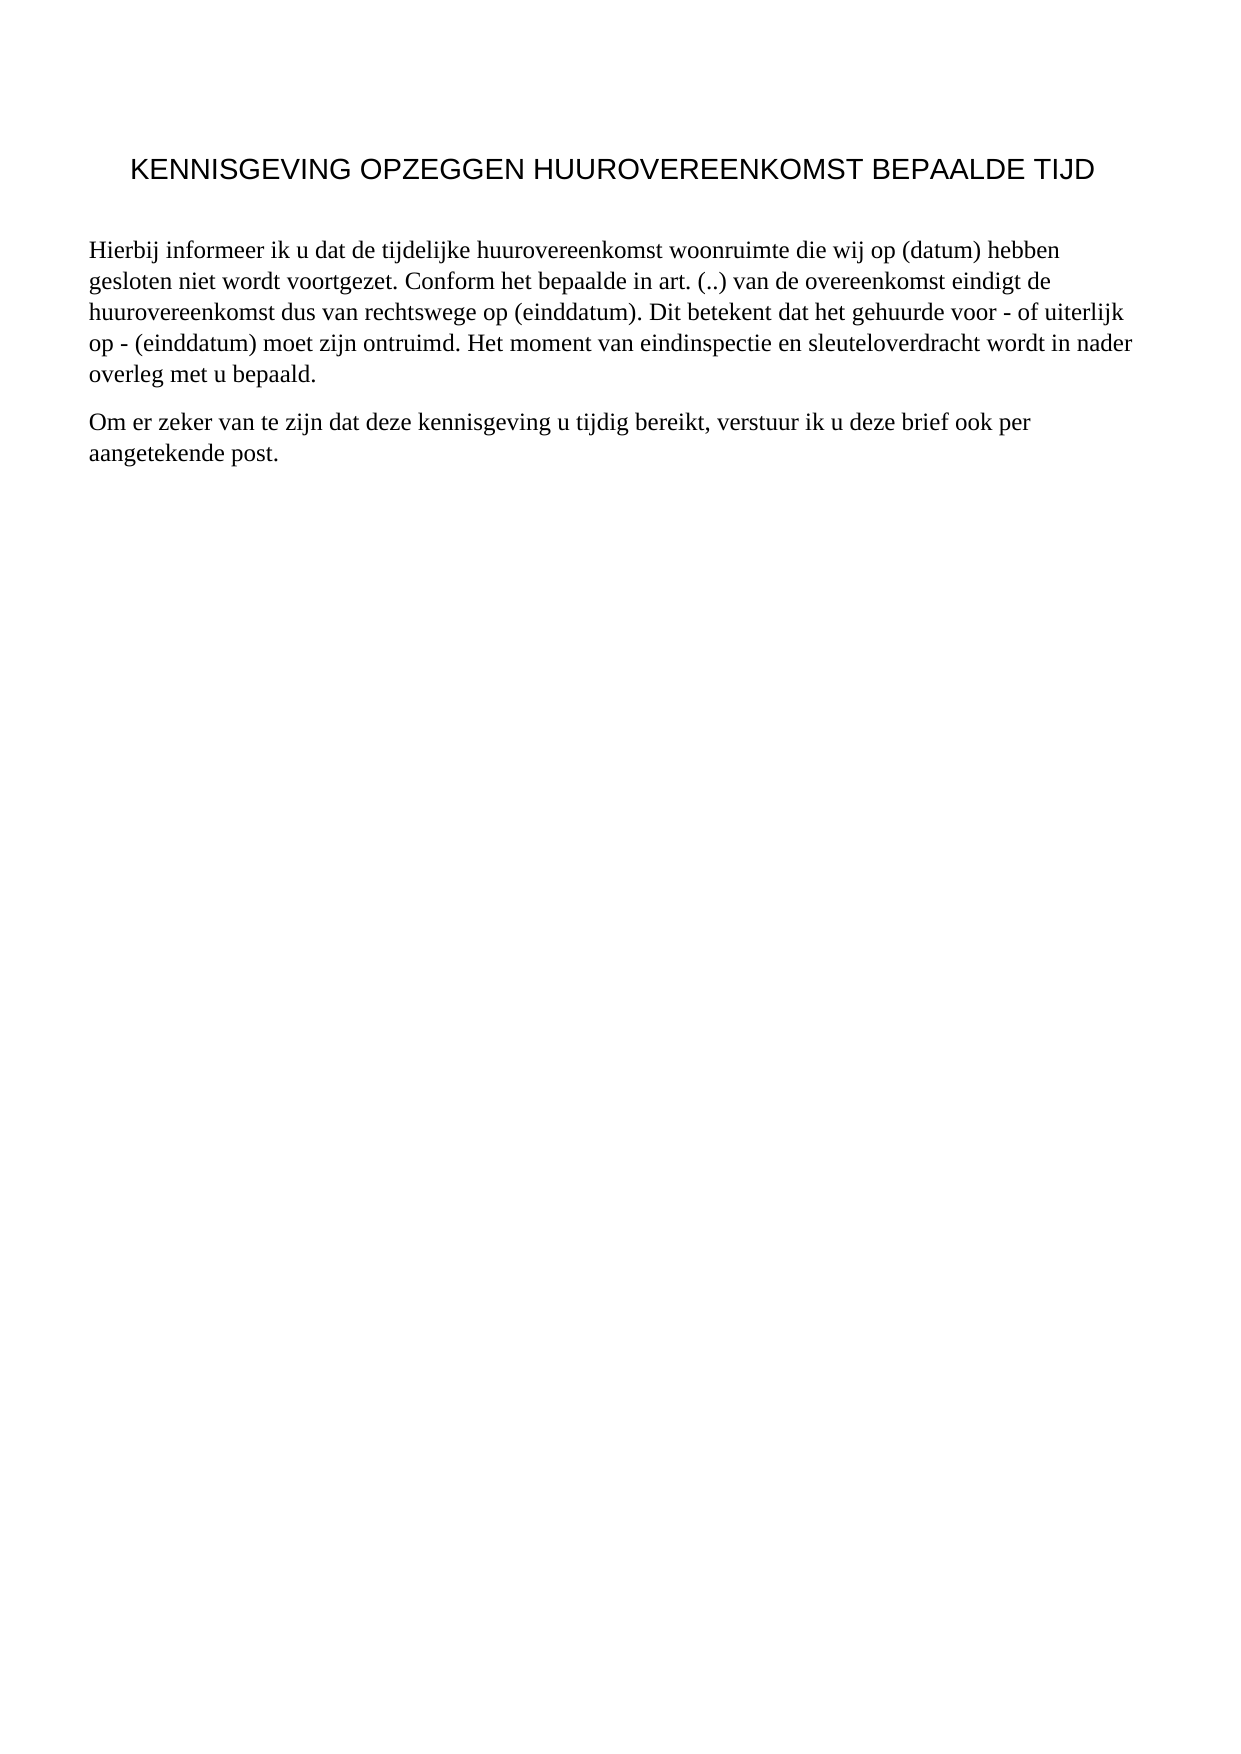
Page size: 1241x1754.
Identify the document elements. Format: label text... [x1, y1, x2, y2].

text Hierbij informeer ik u dat de tijdelijke huurovereenkomst woonruimte die wij op (datum) hebben gesloten niet wordt voortgezet. Conform het bepaalde in art. (..) van de overeenkomst eindigt de huurovereenkomst dus van rechtswege op (einddatum). Dit betekent dat het gehuurde voor - of uiterlijk op - (einddatum) moet zijn ontruimd. Het moment van eindinspectie en sleuteloverdracht wordt in nader overleg met u bepaald. [89, 235, 1137, 388]
subtitle kennisgeving opzeggen huurovereenkomst bepaalde tijd [89, 152, 1137, 185]
text Om er zeker van te zijn dat deze kennisgeving u tijdig bereikt, verstuur ik u deze brief ook per aangetekende post. [89, 407, 1137, 467]
